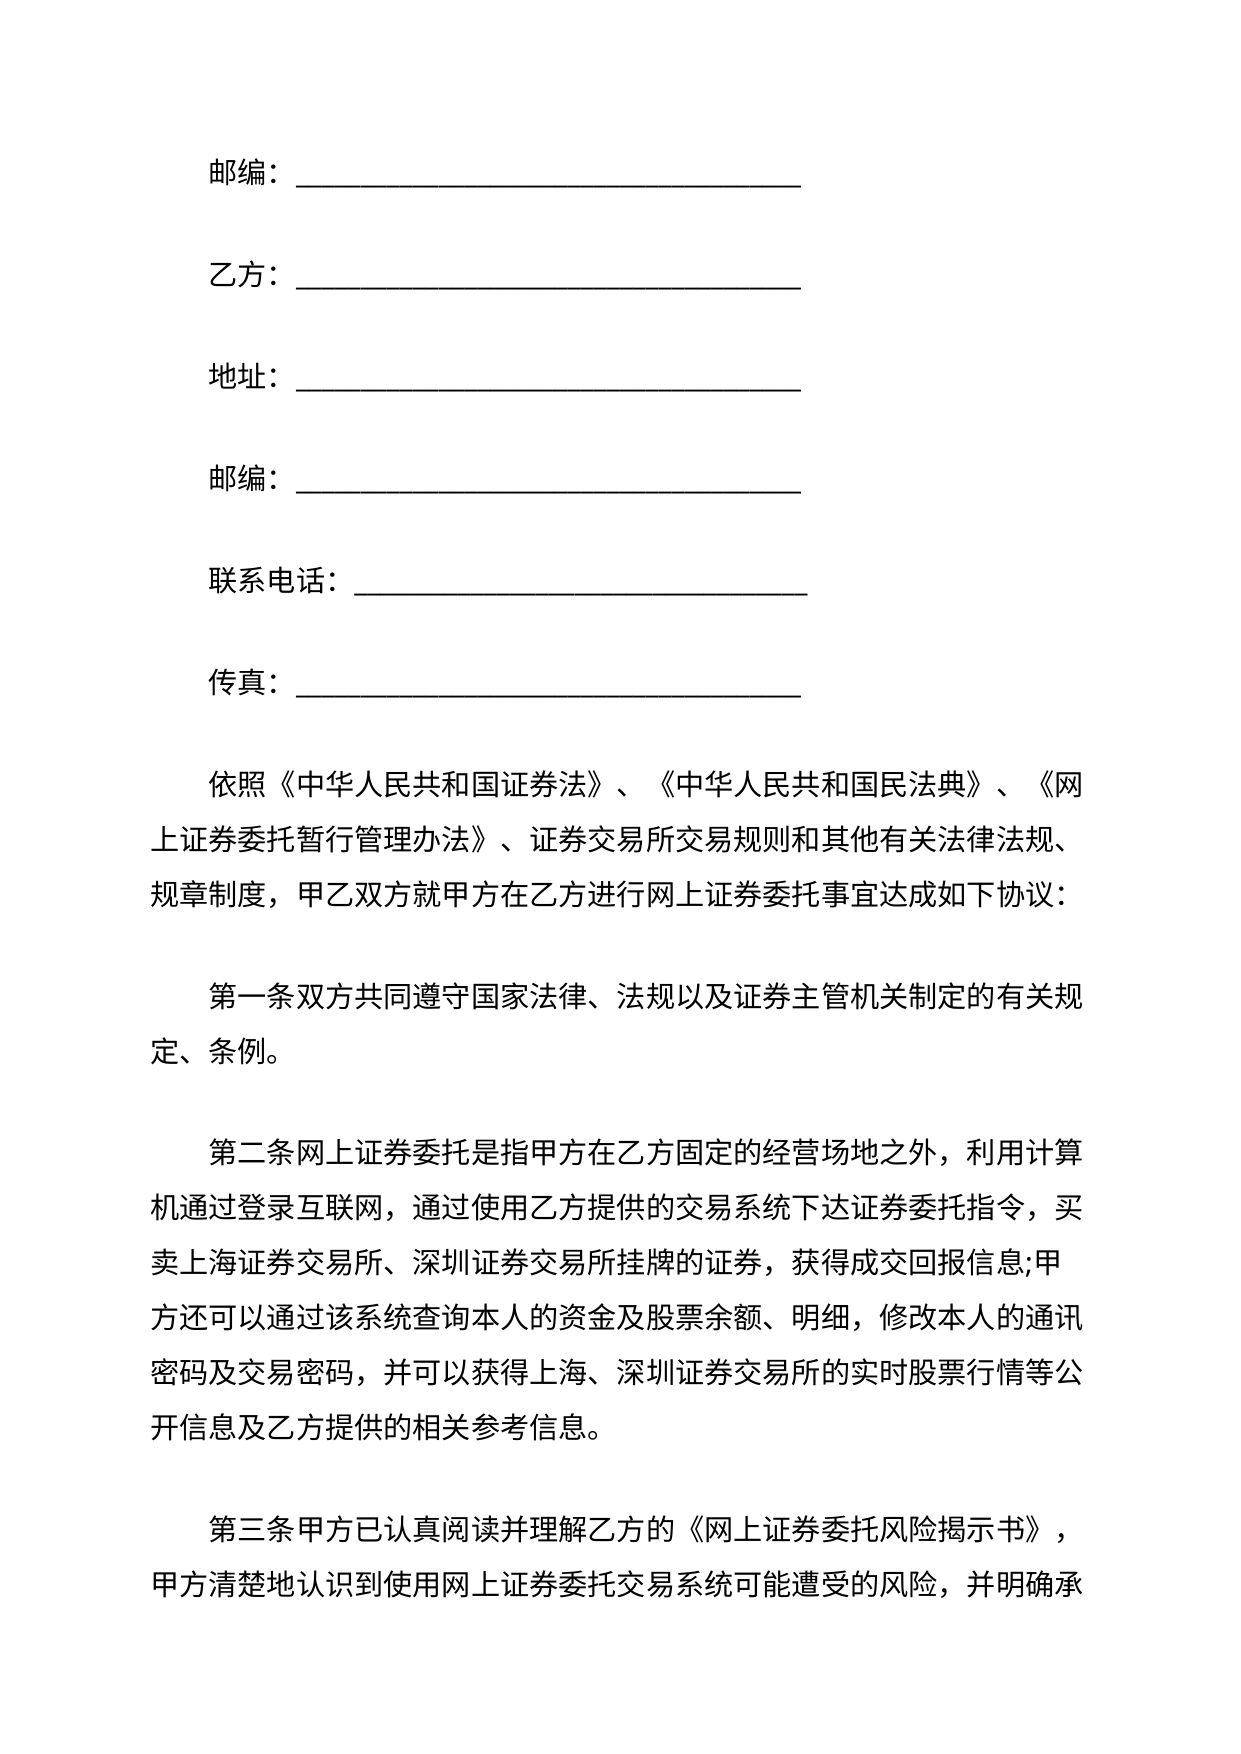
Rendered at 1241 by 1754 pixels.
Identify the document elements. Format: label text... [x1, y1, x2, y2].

text 邮编：_______________________________________ [150, 150, 1090, 192]
text 邮编：_______________________________________ [150, 456, 1090, 498]
text 传真：_______________________________________ [150, 660, 1090, 702]
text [150, 1506, 1090, 1604]
text 第二条网上证券委托是指甲方在乙方固定的经营场地之外，利用计算机通过登录互联网，通过使用乙方提供的交易系统下达证券委托指令，买卖上海证券交易所、深圳证券交易所挂牌的证券，获得成交回报信息;甲方还可以通过该系统查询本人的资金及股票余额、明细，修改本人的通讯密码及交易密码，并可以获得上海、深圳证券交易所的实时股票行情等公开信息及乙方提供的相关参考信息。 [150, 1130, 1090, 1447]
text 依照《中华人民共和国证券法》、《中华人民共和国民法典》、《网上证券委托暂行管理办法》、证券交易所交易规则和其他有关法律法规、规章制度，甲乙双方就甲方在乙方进行网上证券委托事宜达成如下协议： [150, 762, 1090, 914]
text 乙方：_______________________________________ [150, 252, 1090, 294]
text 第一条双方共同遵守国家法律、法规以及证券主管机关制定的有关规定、条例。 [150, 973, 1090, 1071]
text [150, 354, 1090, 396]
text 联系电话：___________________________________ [150, 558, 1090, 600]
